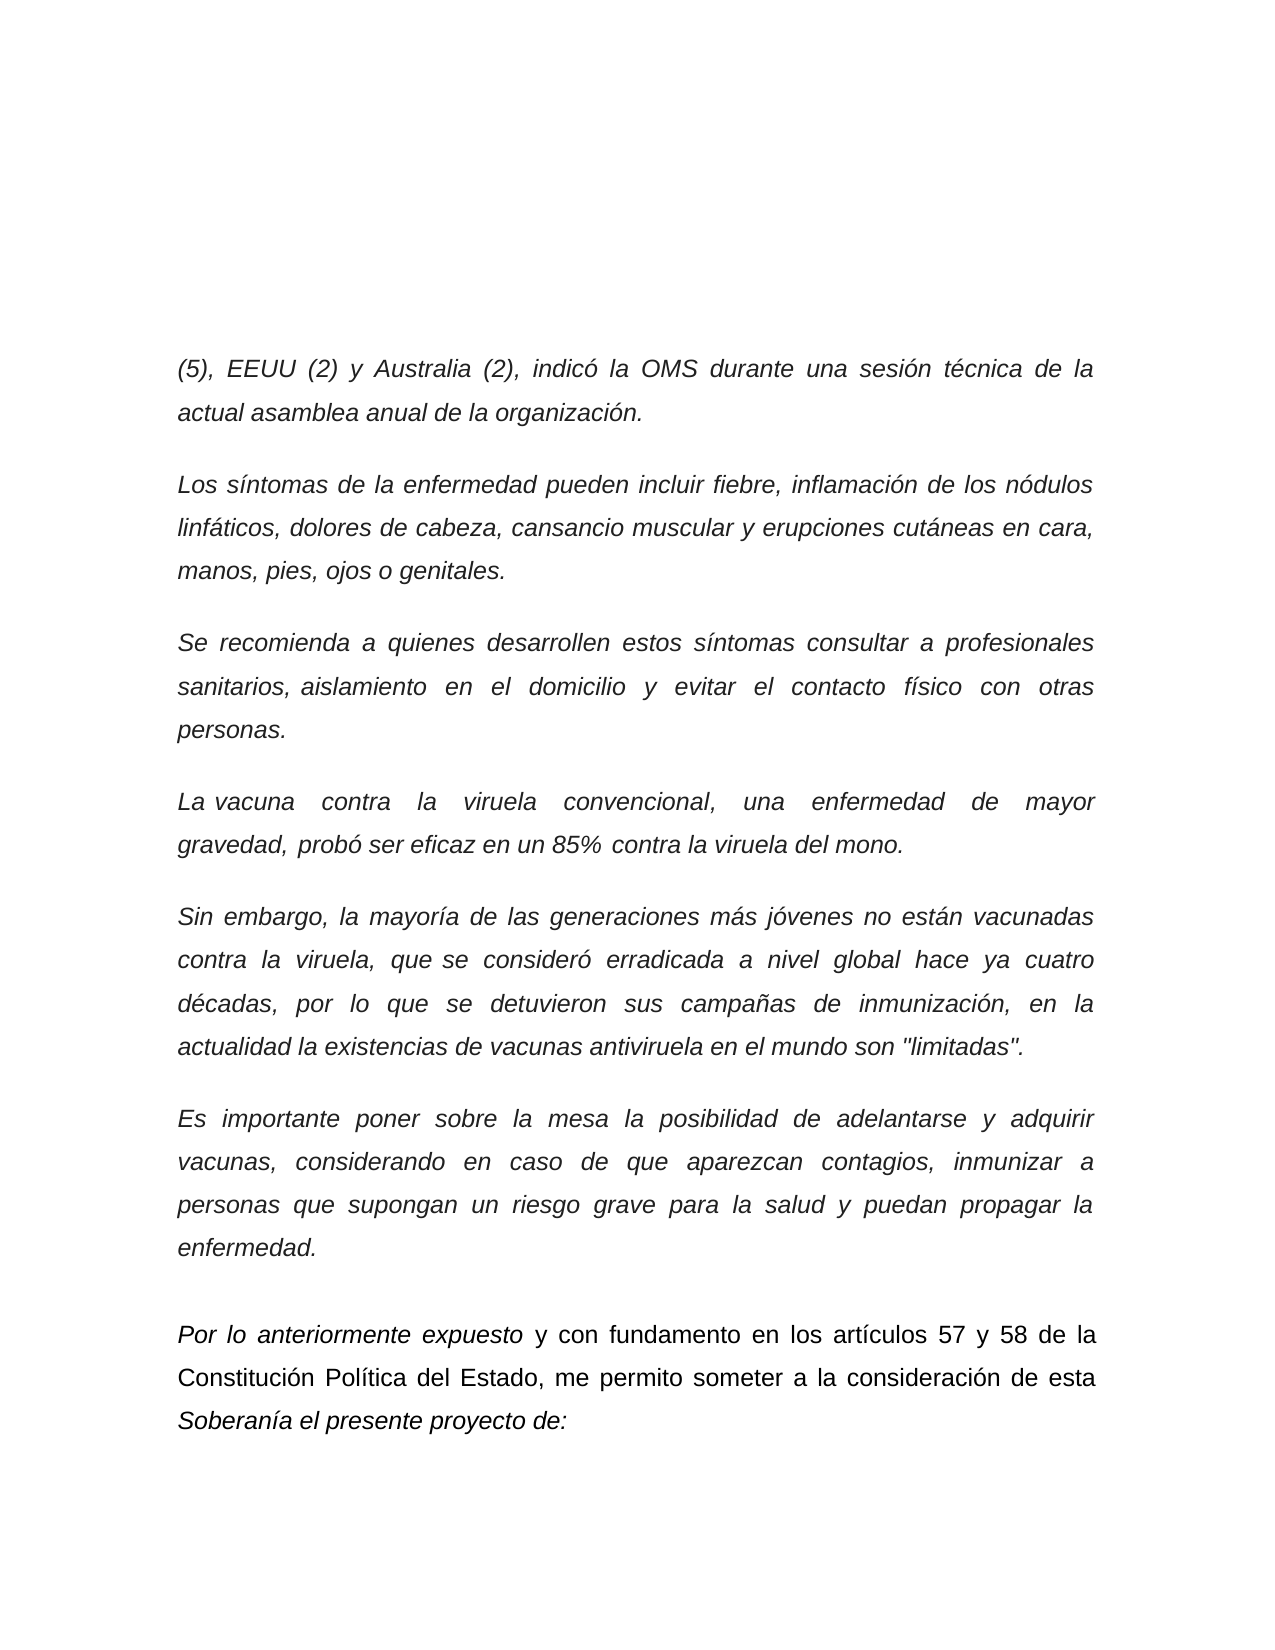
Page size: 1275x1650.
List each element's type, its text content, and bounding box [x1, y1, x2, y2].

text Se recomienda a quienes desarrollen estos síntomas consultar a profesionales sanitarios, aislamiento en el domicilio y evitar el contacto físico con otras personas. [177, 628, 1098, 743]
text Es importante poner sobre la mesa la posibilidad de adelantarse y adquirir vacunas, considerando en caso de que aparezcan contagios, inmunizar a personas que supongan un riesgo grave para la salud y puedan propagar la enfermedad. [177, 1104, 1098, 1262]
text La vacuna contra la viruela convencional, una enfermedad de mayor gravedad, probó ser eficaz en un 85% contra la viruela del mono. [177, 787, 1098, 859]
text Sin embargo, la mayoría de las generaciones más jóvenes no están vacunadas contra la viruela, que se consideró erradicada a nivel global hace ya cuatro décadas, por lo que se detuvieron sus campañas de inmunización, en la actualidad la existencias de vacunas antiviruela en el mundo son "limitadas". [177, 902, 1098, 1060]
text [177, 354, 1098, 426]
text Por lo anteriormente expuesto y con fundamento en los artículos 57 y 58 de la Constitución Política del Estado, me permito someter a la consideración de esta Soberanía el presente proyecto de: [177, 1319, 1098, 1434]
text Los síntomas de la enfermedad pueden incluir fiebre, inflamación de los nódulos linfáticos, dolores de cabeza, cansancio muscular y erupciones cutáneas en cara, manos, pies, ojos o genitales. [177, 470, 1098, 585]
